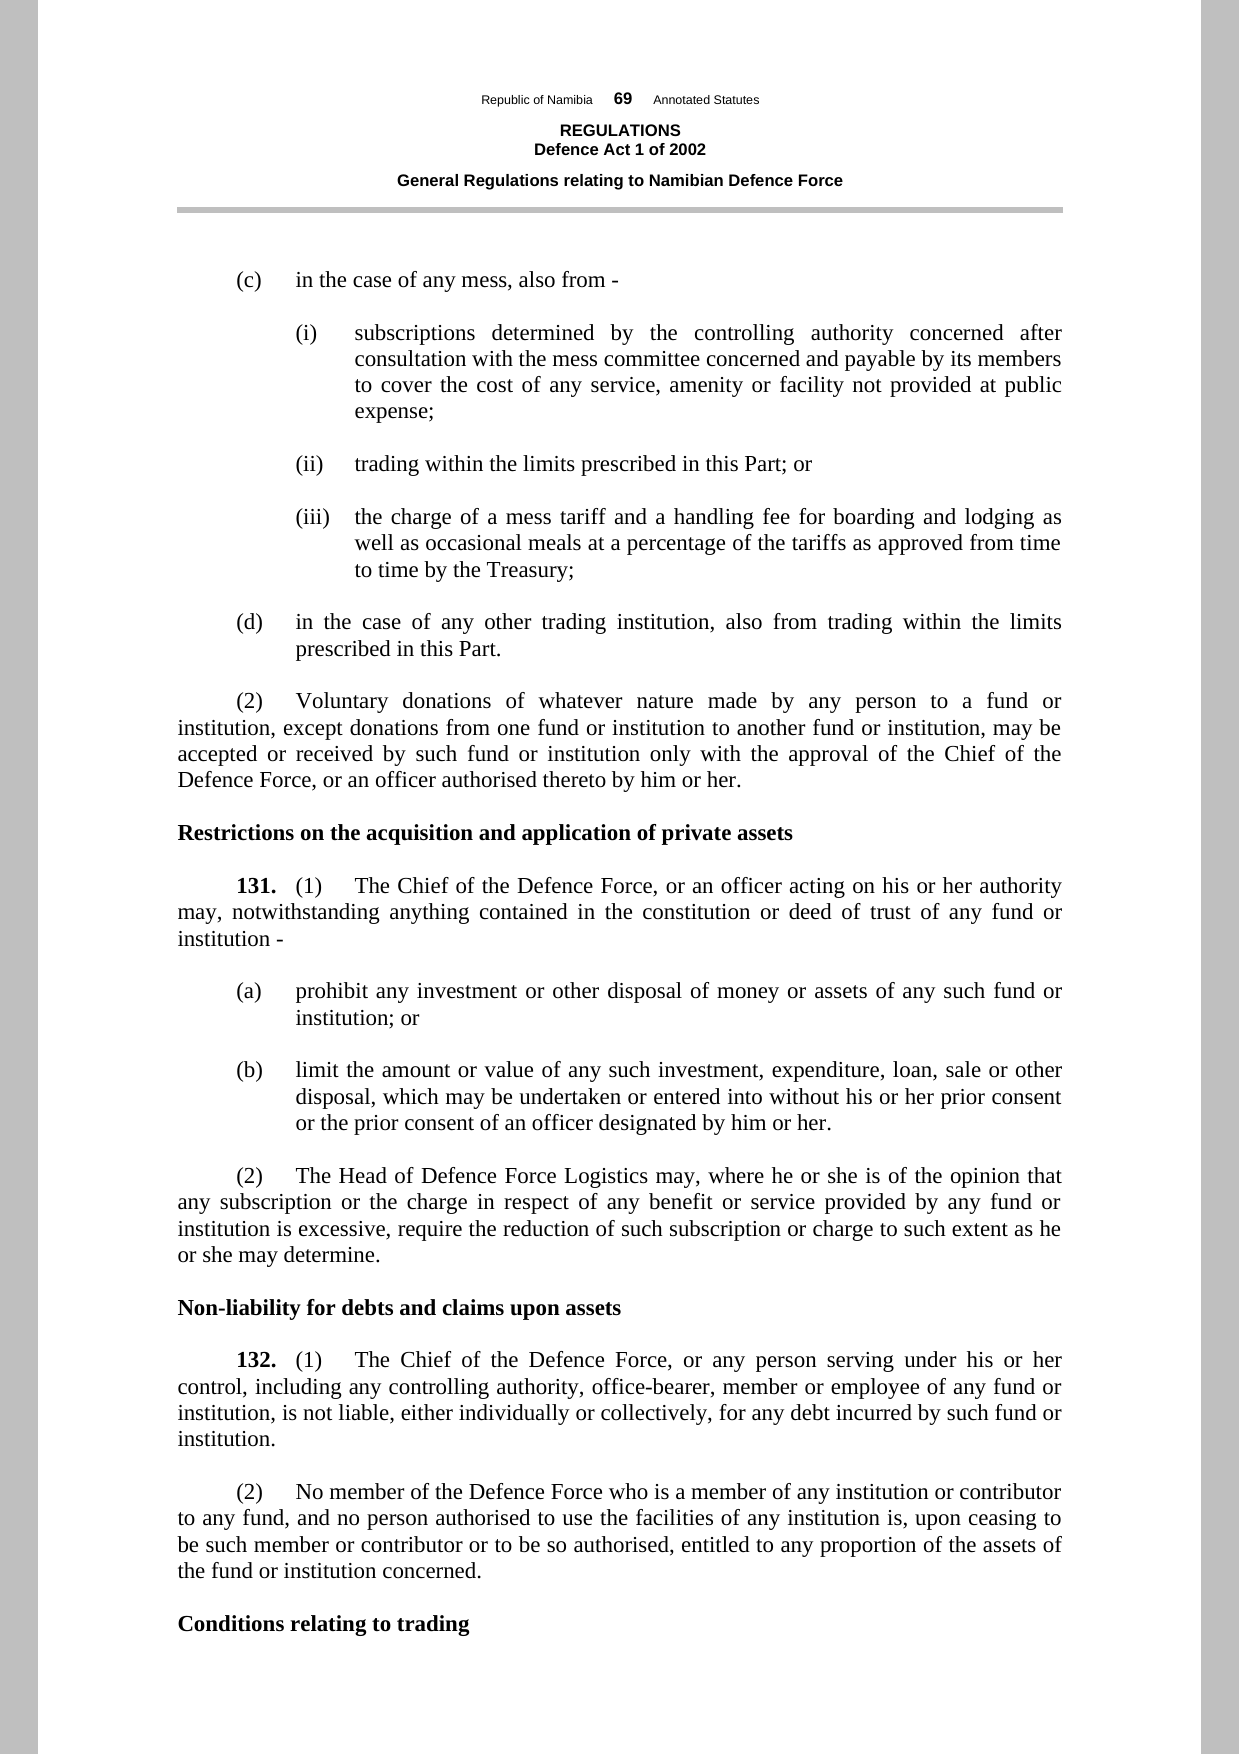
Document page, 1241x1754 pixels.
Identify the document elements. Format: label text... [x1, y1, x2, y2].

text (2) The Head of Defence Force Logistics may, where he or she is of the opinion that any subscription or the charge in respect of any benefit or service provided by any fund or institution is excessive, require the reduction of such subscription or charge to such extent as he or she may determine. [177, 1162, 1063, 1267]
text Conditions relating to trading [177, 1610, 1063, 1636]
text (d) in the case of any other trading institution, also from trading within the limits prescribed in this Part. [236, 608, 1063, 661]
text Non-liability for debts and claims upon assets [177, 1294, 1063, 1320]
text (ii) trading within the limits prescribed in this Part; or [295, 450, 1063, 477]
text (2) No member of the Defence Force who is a member of any institution or contributor to any fund, and no person authorised to use the facilities of any institution is, upon ceasing to be such member or contributor or to be so authorised, entitled to any proportion of the assets of the fund or institution concerned. [177, 1478, 1063, 1583]
text (a) prohibit any investment or other disposal of money or assets of any such fund or institution; or [236, 977, 1063, 1030]
text 131. (1) The Chief of the Defence Force, or an officer acting on his or her authority may, notwithstanding anything contained in the constitution or deed of trust of any fund or institution - [177, 872, 1063, 951]
text (i) subscriptions determined by the controlling authority concerned after consultation with the mess committee concerned and payable by its members to cover the cost of any service, amenity or facility not provided at public expense; [295, 318, 1063, 424]
text Restrictions on the acquisition and application of private assets [177, 819, 1063, 846]
text (iii) the charge of a mess tariff and a handling fee for boarding and lodging as well as occasional meals at a percentage of the tariffs as approved from time to time by the Treasury; [295, 503, 1063, 582]
text 132. (1) The Chief of the Defence Force, or any person serving under his or her control, including any controlling authority, office-bearer, member or employee of any fund or institution, is not liable, either individually or collectively, for any debt incurred by such fund or institution. [177, 1346, 1063, 1452]
text (2) Voluntary donations of whatever nature made by any person to a fund or institution, except donations from one fund or institution to another fund or institution, may be accepted or received by such fund or institution only with the approval of the Chief of the Defence Force, or an officer authorised thereto by him or her. [177, 687, 1063, 793]
text (c) in the case of any mess, also from - [236, 266, 1063, 292]
text (b) limit the amount or value of any such investment, expenditure, loan, sale or other disposal, which may be undertaken or entered into without his or her prior consent or the prior consent of an officer designated by him or her. [236, 1056, 1063, 1136]
